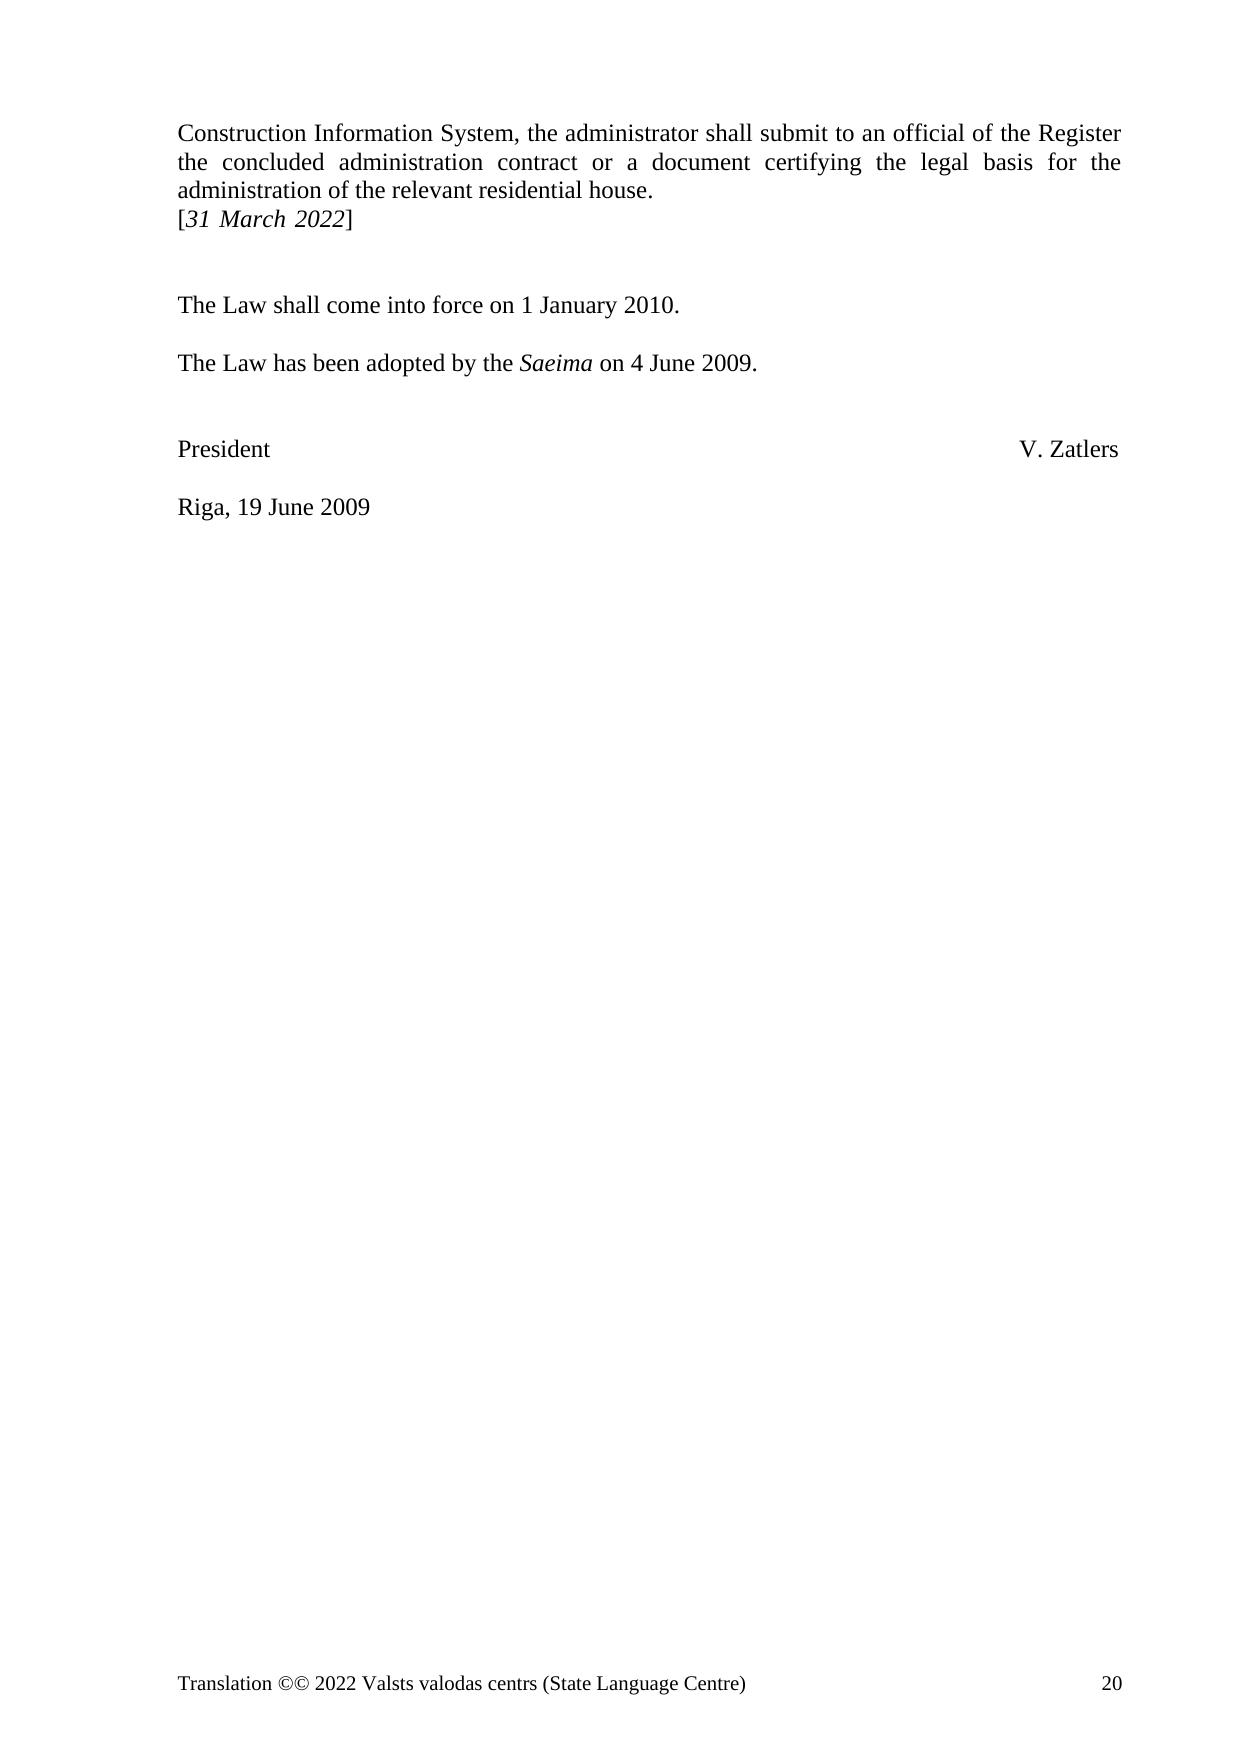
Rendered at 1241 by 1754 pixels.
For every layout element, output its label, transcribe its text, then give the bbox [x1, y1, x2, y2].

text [177, 118, 1122, 204]
text The Law shall come into force on 1 January 2010. [177, 291, 1122, 319]
text The Law has been adopted by the Saeima on 4 June 2009. [177, 348, 1122, 377]
text Riga, 19 June 2009 [177, 492, 1122, 521]
text [31 March 2022] [177, 204, 1122, 233]
text President V. Zatlers [177, 434, 1122, 463]
